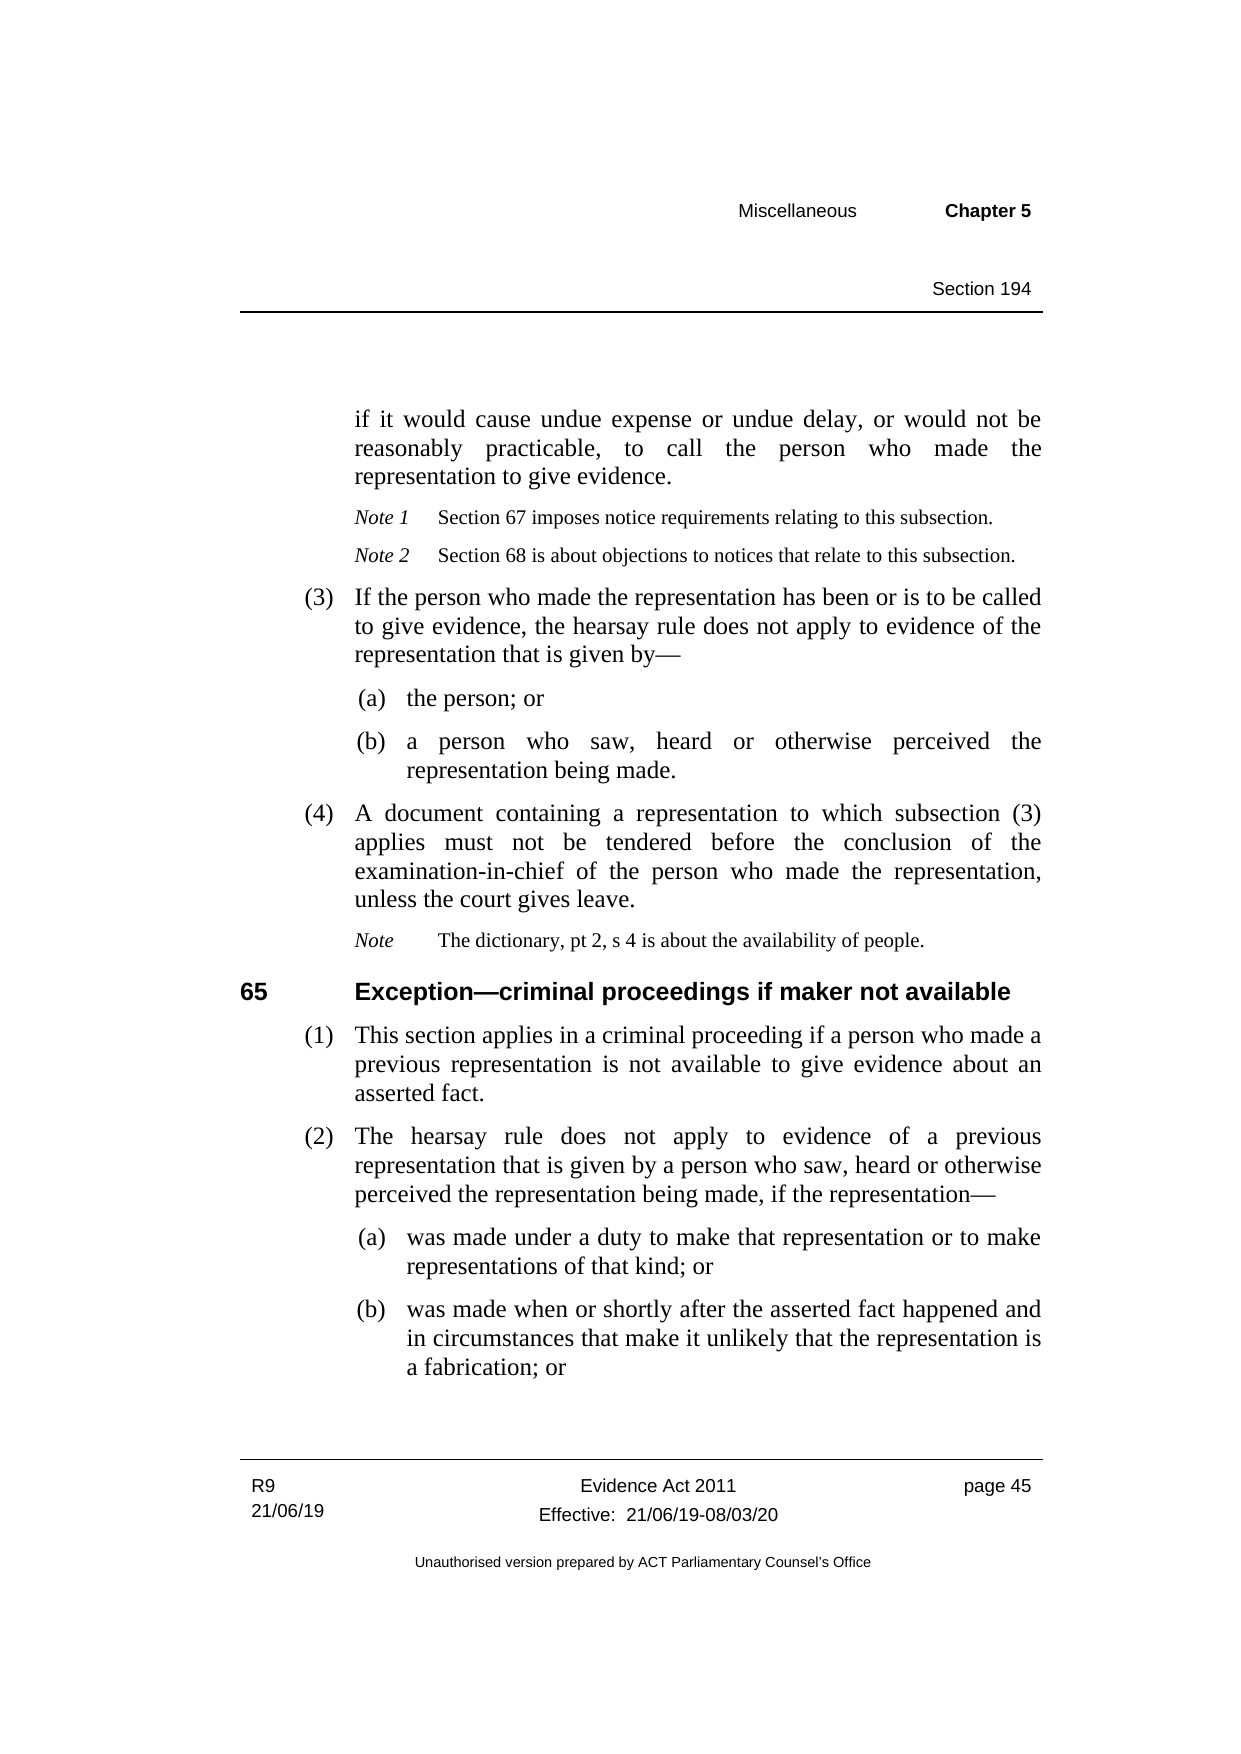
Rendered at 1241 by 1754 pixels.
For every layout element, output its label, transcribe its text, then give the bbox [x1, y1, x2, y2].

text Note 1 Section 67 imposes notice requirements relating to this subsection. [354, 505, 1042, 529]
text (2) The hearsay rule does not apply to evidence of a previous representation that is given by a person who saw, heard or otherwise perceived the representation being made, if the representation— [240, 1121, 1042, 1207]
text (a) was made under a duty to make that representation or to make representations of that kind; or [240, 1222, 1042, 1279]
text (a) the person; or [240, 683, 1042, 712]
text (b) was made when or shortly after the asserted fact happened and in circumstances that make it unlikely that the representation is a fabrication; or [240, 1294, 1042, 1380]
text 65 Exception—criminal proceedings if maker not available [240, 977, 1042, 1006]
text Note 2 Section 68 is about objections to notices that relate to this subsection. [354, 543, 1042, 567]
text if it would cause undue expense or undue delay, or would not be reasonably practicable, to call the person who made the representation to give evidence. [354, 404, 1042, 490]
text (1) This section applies in a criminal proceeding if a person who made a previous representation is not available to give evidence about an asserted fact. [240, 1020, 1042, 1107]
text (4) A document containing a representation to which subsection (3) applies must not be tendered before the conclusion of the examination-in-chief of the person who made the representation, unless the court gives leave. [240, 798, 1042, 913]
text (b) a person who saw, heard or otherwise perceived the representation being made. [240, 726, 1042, 784]
text Note The dictionary, pt 2, s 4 is about the availability of people. [354, 928, 1042, 952]
text (3) If the person who made the representation has been or is to be called to give evidence, the hearsay rule does not apply to evidence of the representation that is given by— [240, 582, 1042, 668]
